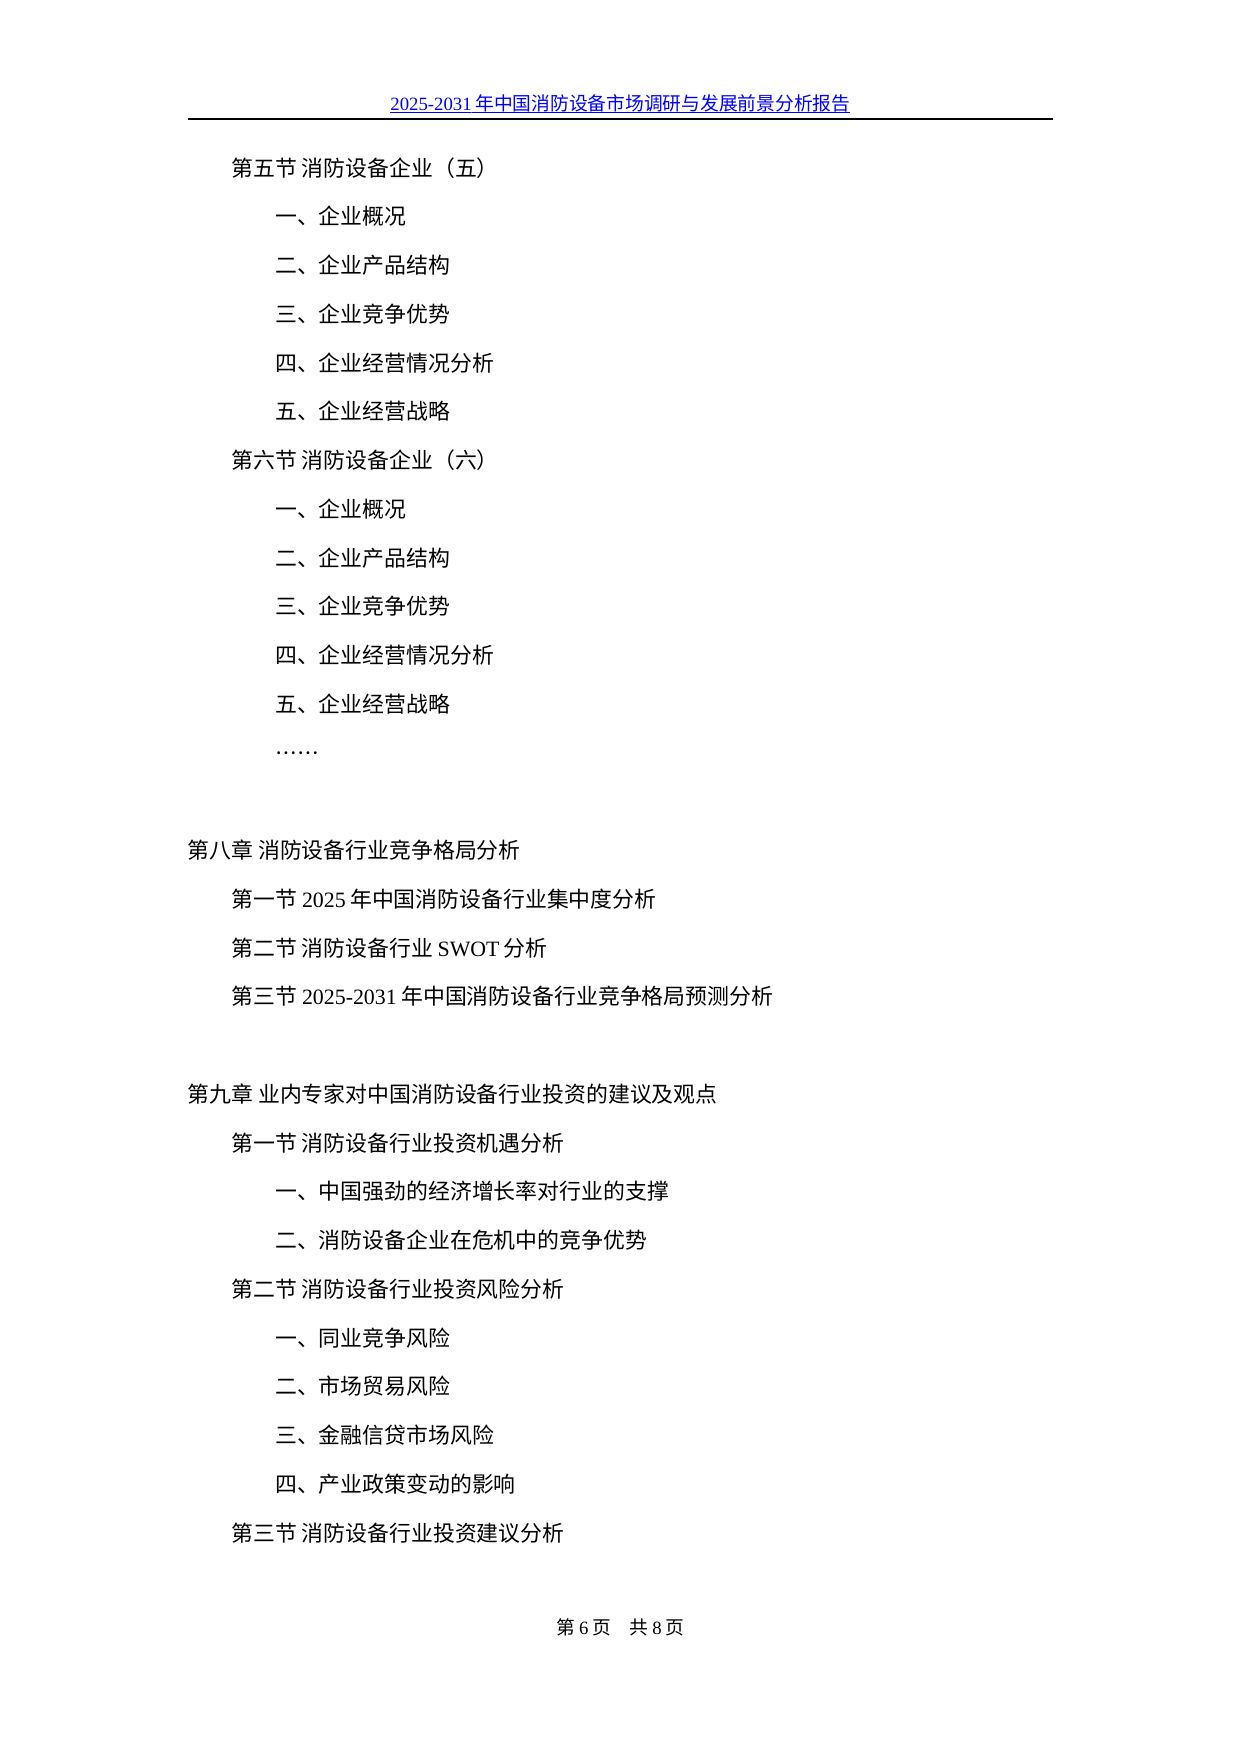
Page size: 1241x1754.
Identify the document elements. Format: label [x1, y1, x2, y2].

text [187, 150, 1053, 1548]
